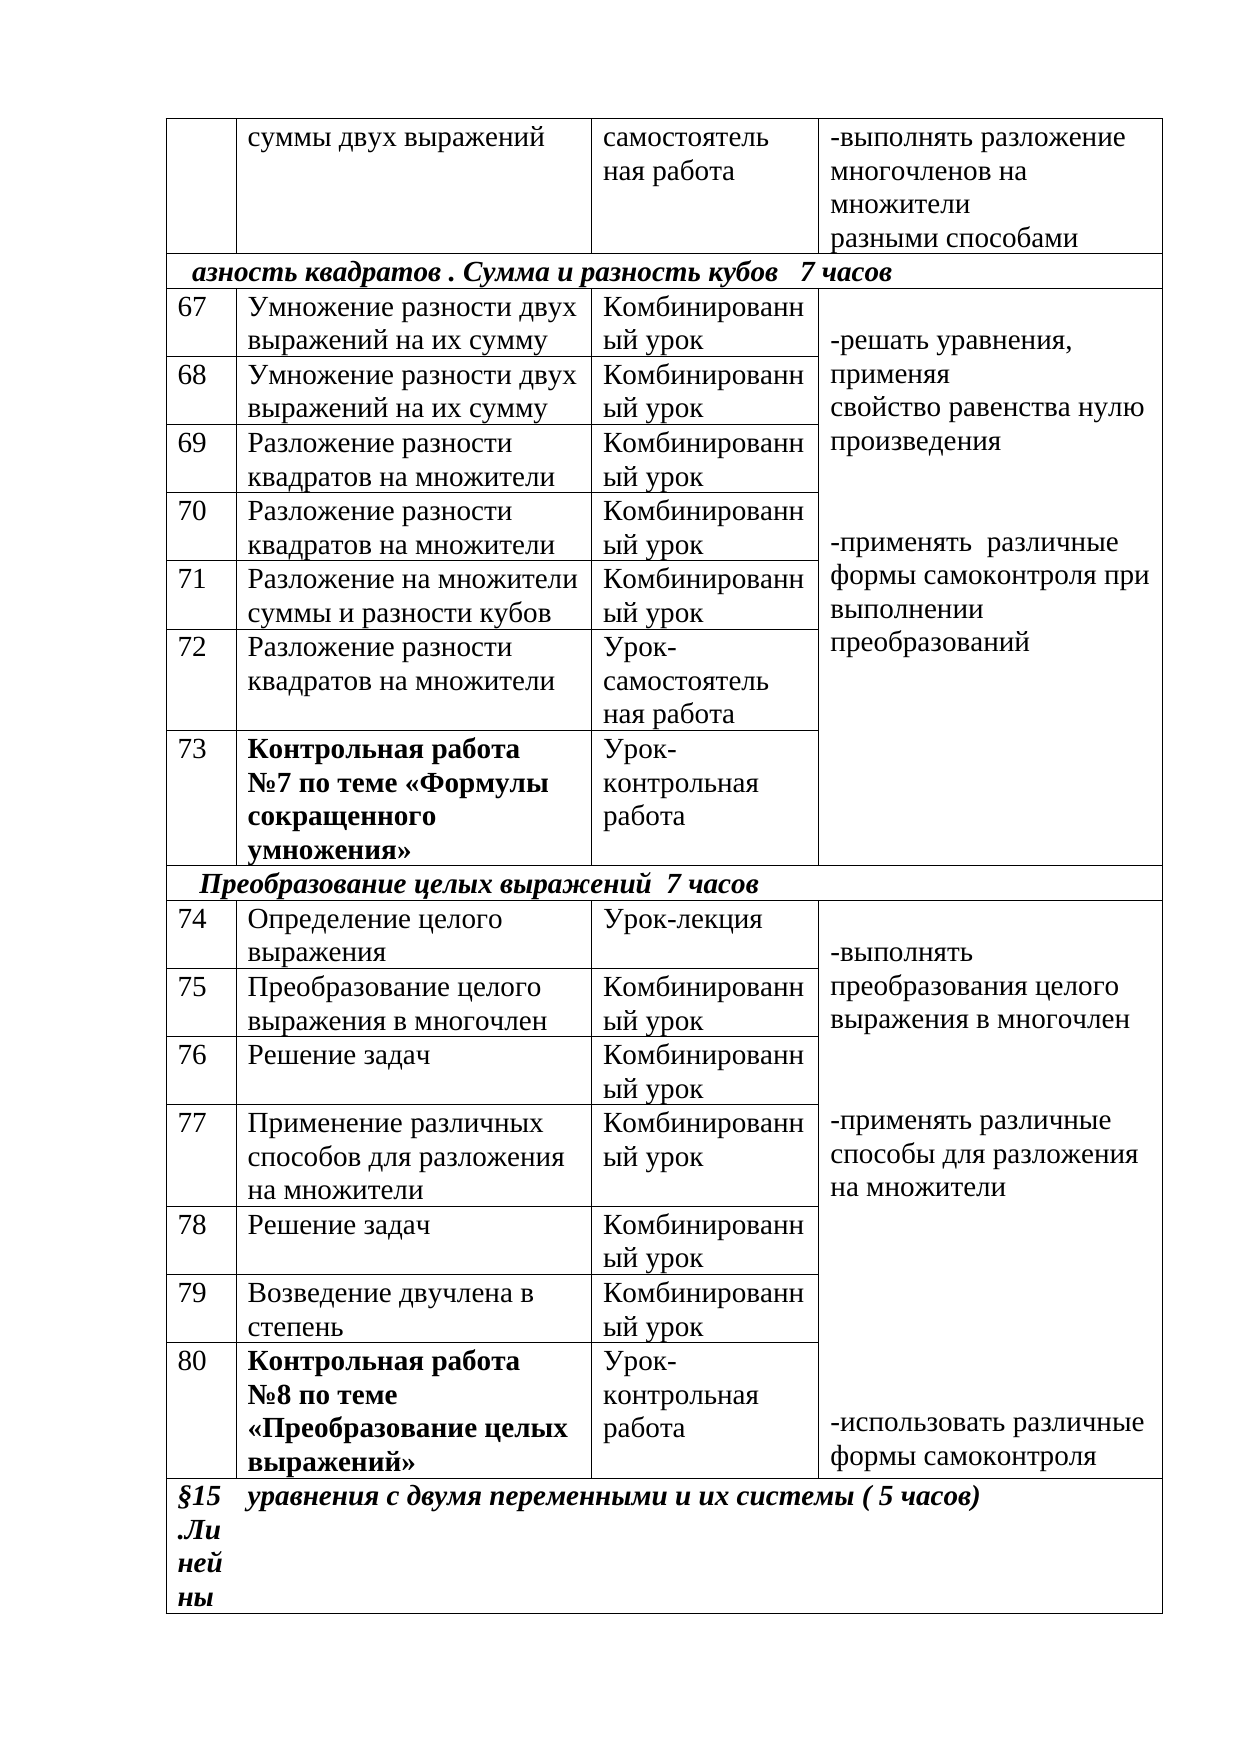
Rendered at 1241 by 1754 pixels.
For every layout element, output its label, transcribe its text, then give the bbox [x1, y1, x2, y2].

table_cell 76 [167, 1037, 236, 1104]
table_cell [237, 119, 591, 253]
table_cell Комбинированный урок [592, 493, 818, 560]
table_cell 70 [167, 493, 236, 560]
table_cell Определение целого выражения [237, 901, 591, 968]
table_cell Урок-контрольная работа [592, 731, 818, 865]
table_cell Комбинированный урок [592, 357, 818, 424]
table_cell Комбинированный урок [592, 289, 818, 356]
table_cell 66 [167, 119, 236, 253]
table_cell 75 [167, 969, 236, 1036]
table_cell 78 [167, 1207, 236, 1274]
table_cell Комбинированный урок [592, 1207, 818, 1274]
table_cell Разложение разности квадратов на множители [237, 425, 591, 492]
table_cell Контрольная работа №8 по теме «Преобразование целых выражений» [237, 1343, 591, 1477]
table_cell -выполнять преобразования целого выражения в многочлен -применять различные способы для разложения на множители -использовать различные формы самоконтроля [819, 901, 1162, 1477]
table_cell 71 [167, 561, 236, 628]
table_cell §15.Линейные [167, 1479, 236, 1613]
table_cell Комбинированный урок [592, 425, 818, 492]
table_cell Урок-самостоятель ная работа [592, 630, 818, 730]
table_cell Урок- контрольная работа [592, 1343, 818, 1477]
table_cell Разложение разности квадратов на множители [237, 630, 591, 730]
table_cell -решать уравнения, применяя свойство равенства нулю произведения -применять различные формы самоконтроля при выполнении преобразований [819, 289, 1162, 865]
table_cell Комбинированный урок [592, 969, 818, 1036]
table_cell Комбинированный урок [592, 1105, 818, 1206]
table_cell Комбинированный урок [592, 1275, 818, 1342]
table_cell Возведение двучлена в степень [237, 1275, 591, 1342]
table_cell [592, 119, 818, 253]
table_cell Преобразование целого выражения в многочлен [237, 969, 591, 1036]
table_cell Умножение разности двух выражений на их сумму [237, 289, 591, 356]
table_cell Разложение разности квадратов на множители [237, 493, 591, 560]
table_cell 68 [167, 357, 236, 424]
table_cell Комбинированный урок [592, 561, 818, 628]
table_cell 73 [167, 731, 236, 865]
table_cell 69 [167, 425, 236, 492]
table_cell Применение различных способов для разложения на множители [237, 1105, 591, 1206]
table_cell азность квадратов . Сумма и разность кубов 7 часов [167, 254, 1162, 288]
table_cell Решение задач [237, 1037, 591, 1104]
table_cell Контрольная работа №7 по теме «Формулы сокращенного умножения» [237, 731, 591, 865]
table_cell Решение задач [237, 1207, 591, 1274]
table_cell Преобразование целых выражений 7 часов [167, 866, 1162, 900]
table_cell Комбинированный урок [592, 1037, 818, 1104]
table_cell 80 [167, 1343, 236, 1477]
table_cell Умножение разности двух выражений на их сумму [237, 357, 591, 424]
table_cell 72 [167, 630, 236, 730]
table_cell 74 [167, 901, 236, 968]
table_cell 77 [167, 1105, 236, 1206]
table_cell Разложение на множители суммы и разности кубов [237, 561, 591, 628]
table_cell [236, 1479, 1162, 1613]
table_cell 67 [167, 289, 236, 356]
table_cell 79 [167, 1275, 236, 1342]
table_cell Урок-лекция [592, 901, 818, 968]
